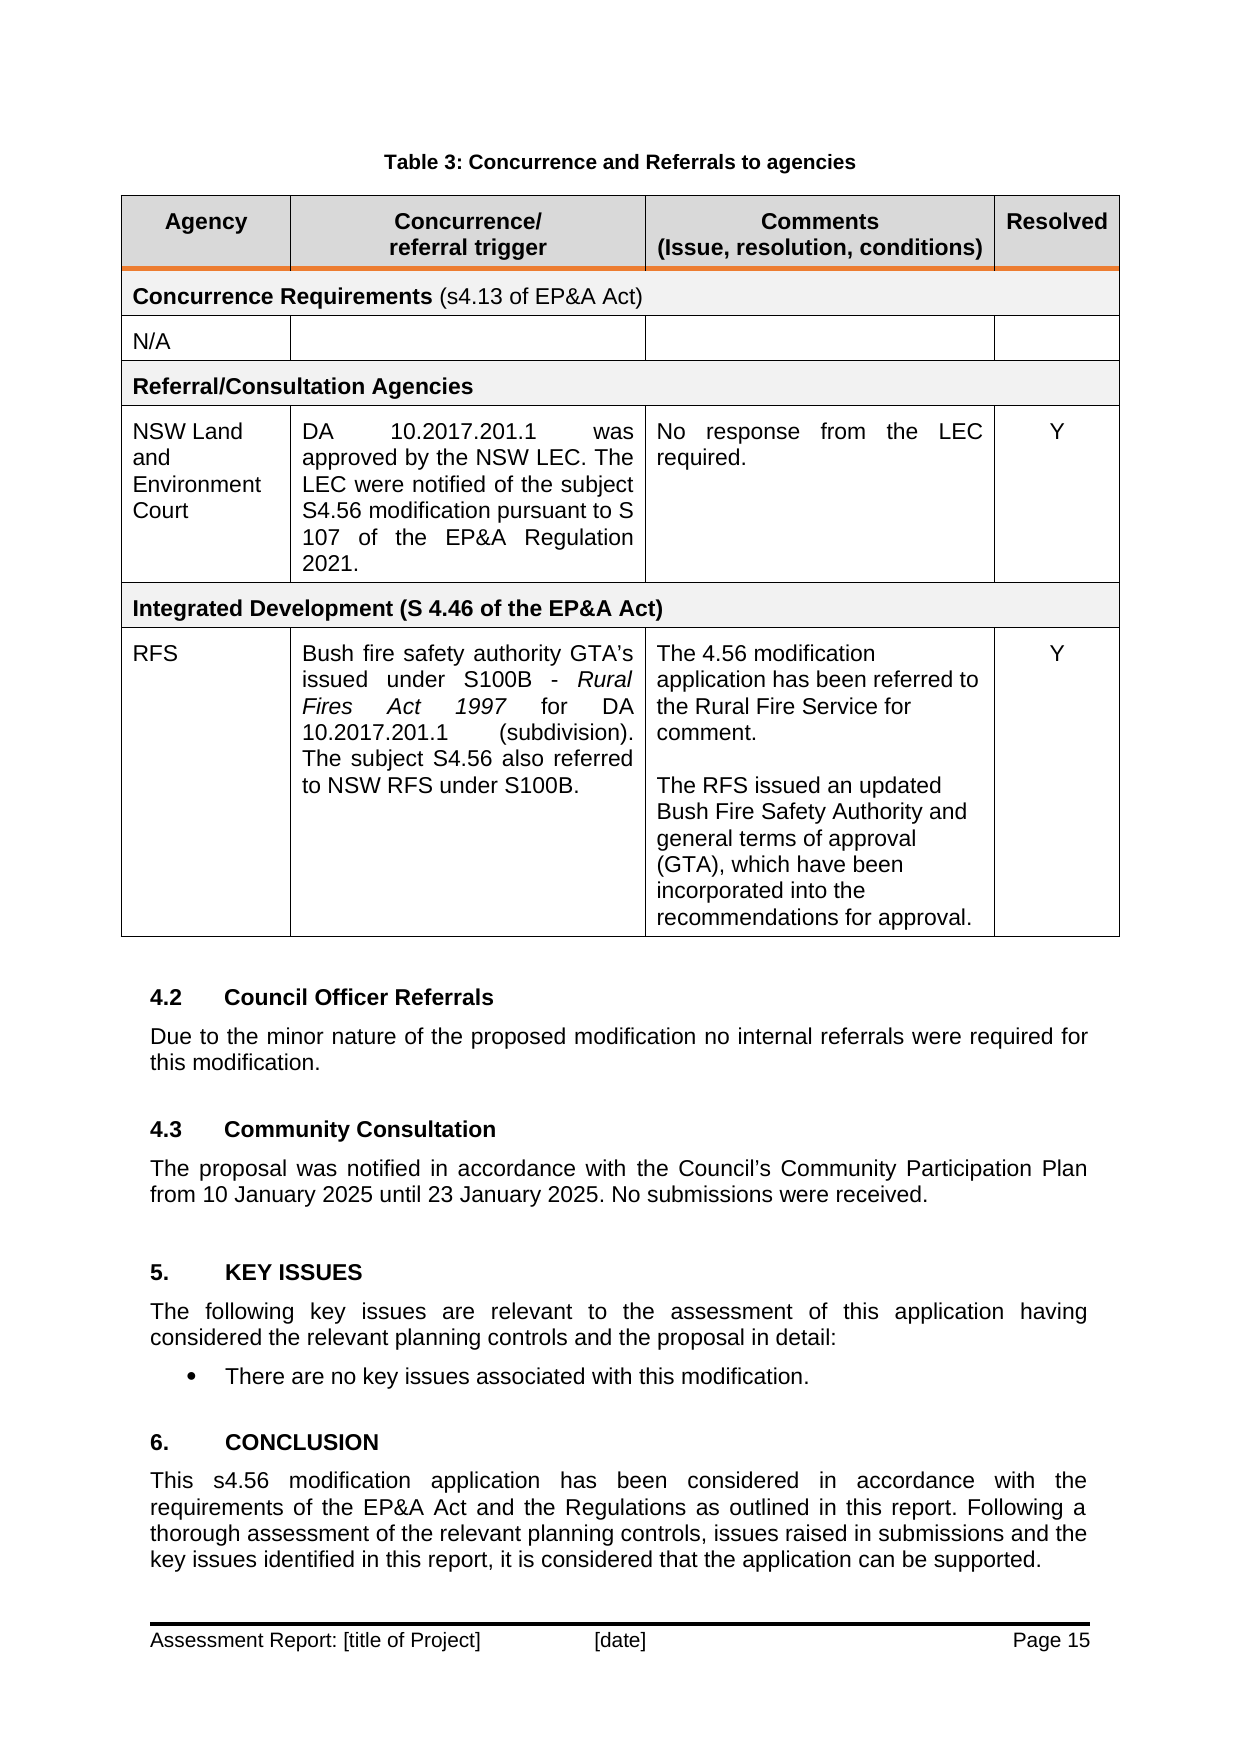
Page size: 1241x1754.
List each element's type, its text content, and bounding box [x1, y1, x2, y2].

table_cell The 4.56 modification application has been referred to the Rural Fire Service for comment. The RFS issued an updated Bush Fire Safety Authority and general terms of approval (GTA), which have been incorporated into the recommendations for approval. [646, 628, 994, 936]
text The following key issues are relevant to the assessment of this application having considered the relevant planning controls and the proposal in detail: [150, 1298, 1088, 1351]
list KEY ISSUES [150, 1259, 1088, 1286]
table_header Resolved [995, 196, 1119, 266]
text Due to the minor nature of the proposed modification no internal referrals were required for this modification. [150, 1023, 1090, 1075]
table_cell [291, 316, 645, 360]
table_header Agency [122, 196, 290, 266]
table_cell Y [995, 406, 1119, 582]
table_cell DA 10.2017.201.1 was approved by the NSW LEC. The LEC were notified of the subject S4.56 modification pursuant to S 107 of the EP&A Regulation 2021. [291, 406, 645, 582]
table_cell [995, 316, 1119, 360]
list Council Officer Referrals [150, 984, 1088, 1010]
table_cell [646, 316, 994, 360]
table_cell Integrated Development (S 4.46 of the EP&A Act) [122, 583, 1119, 627]
list There are no key issues associated with this modification. [187, 1363, 1088, 1389]
text The proposal was notified in accordance with the Council’s Community Participation Plan from until . No submissions were received. [150, 1155, 1088, 1208]
table_cell Bush fire safety authority GTA’s issued under S100B - Rural Fires Act 1997 for DA 10.2017.201.1 (subdivision). The subject S4.56 also referred to NSW RFS under S100B. [291, 628, 645, 936]
list CONCLUSION [150, 1428, 1088, 1455]
text Table 5: Concurrence and Referrals to agencies [150, 150, 1090, 174]
table_cell Y [995, 628, 1119, 936]
table_cell NSW Land and Environment Court [122, 406, 290, 582]
table_cell Referral/Consultation Agencies [122, 361, 1119, 405]
table_cell No response from the LEC required. [646, 406, 994, 582]
text This s4.56 modification application has been considered in accordance with the requirements of the EP&A Act and the Regulations as outlined in this report. Following a thorough assessment of the relevant planning controls, issues raised in submissions and the key issues identified in this report, it is considered that the application can be supported. [150, 1467, 1088, 1573]
table_cell Concurrence Requirements (s4.13 of EP&A Act) [122, 271, 1119, 315]
list Community Consultation [150, 1116, 1088, 1143]
table_cell RFS [122, 628, 290, 936]
table_cell N/A [122, 316, 290, 360]
table_header Comments (Issue, resolution, conditions) [646, 196, 994, 266]
table_header Concurrence/ referral trigger [291, 196, 645, 266]
